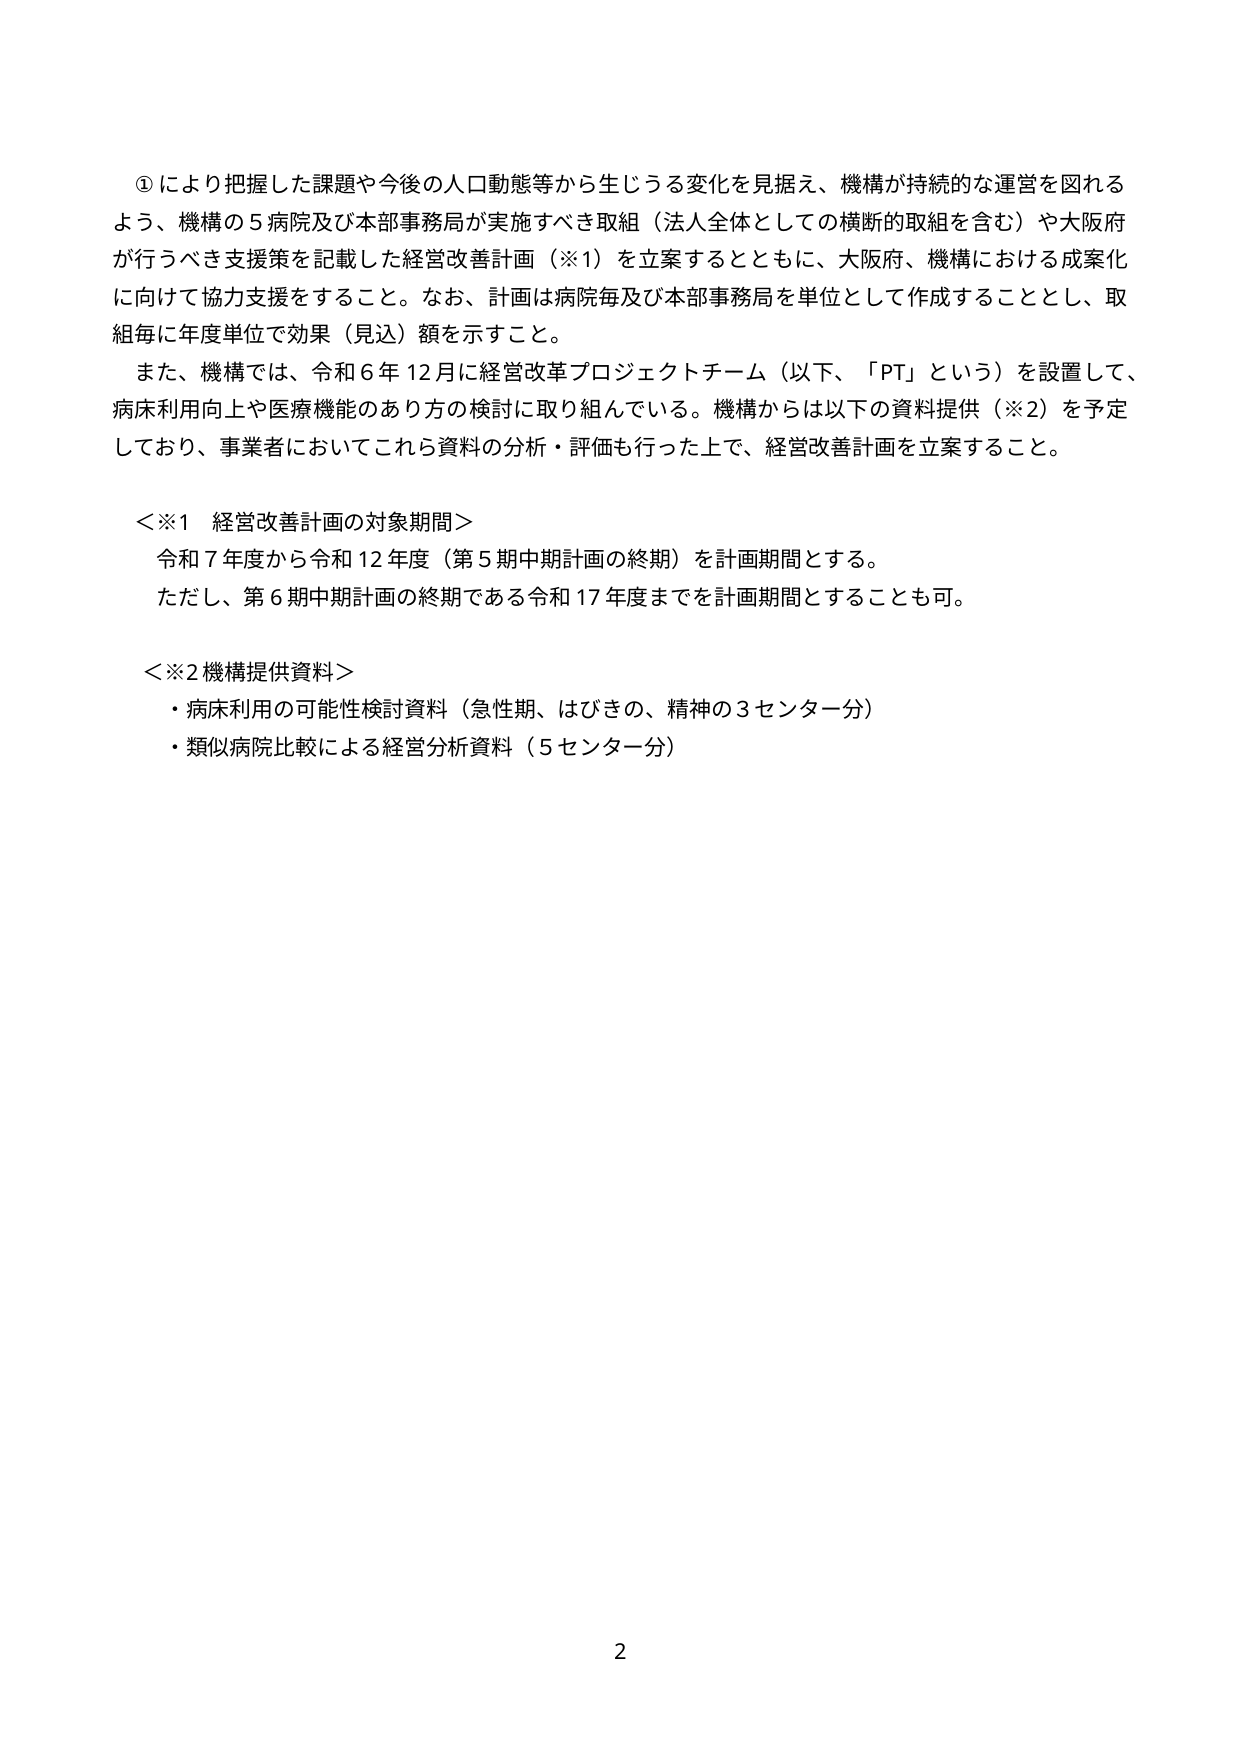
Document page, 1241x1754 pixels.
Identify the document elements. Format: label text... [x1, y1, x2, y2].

text ・病床利用の可能性検討資料（急性期、はびきの、精神の３センター分） [112, 689, 1128, 727]
text ＜※2機構提供資料＞ [112, 652, 1128, 689]
text ・類似病院比較による経営分析資料（５センター分） [112, 727, 1128, 764]
text 令和７年度から令和12年度（第５期中期計画の終期）を計画期間とする。 [112, 539, 1128, 577]
text ただし、第6期中期計画の終期である令和17年度までを計画期間とすることも可。 [112, 577, 1128, 614]
text また、機構では、令和６年12月に経営改革プロジェクトチーム（以下、「PT」という）を設置して、病床利用向上や医療機能のあり方の検討に取り組んでいる。機構からは以下の資料提供（※2）を予定しており、事業者においてこれら資料の分析・評価も行った上で、経営改善計画を立案すること。 [112, 352, 1128, 464]
text ①により把握した課題や今後の人口動態等から生じうる変化を見据え、機構が持続的な運営を図れるよう、機構の５病院及び本部事務局が実施すべき取組（法人全体としての横断的取組を含む）や大阪府が行うべき支援策を記載した経営改善計画（※1）を立案するとともに、大阪府、機構における成案化に向けて協力支援をすること。なお、計画は病院毎及び本部事務局を単位として作成することとし、取組毎に年度単位で効果（見込）額を示すこと。 [112, 164, 1128, 352]
text ＜※1 経営改善計画の対象期間＞ [112, 502, 1128, 539]
